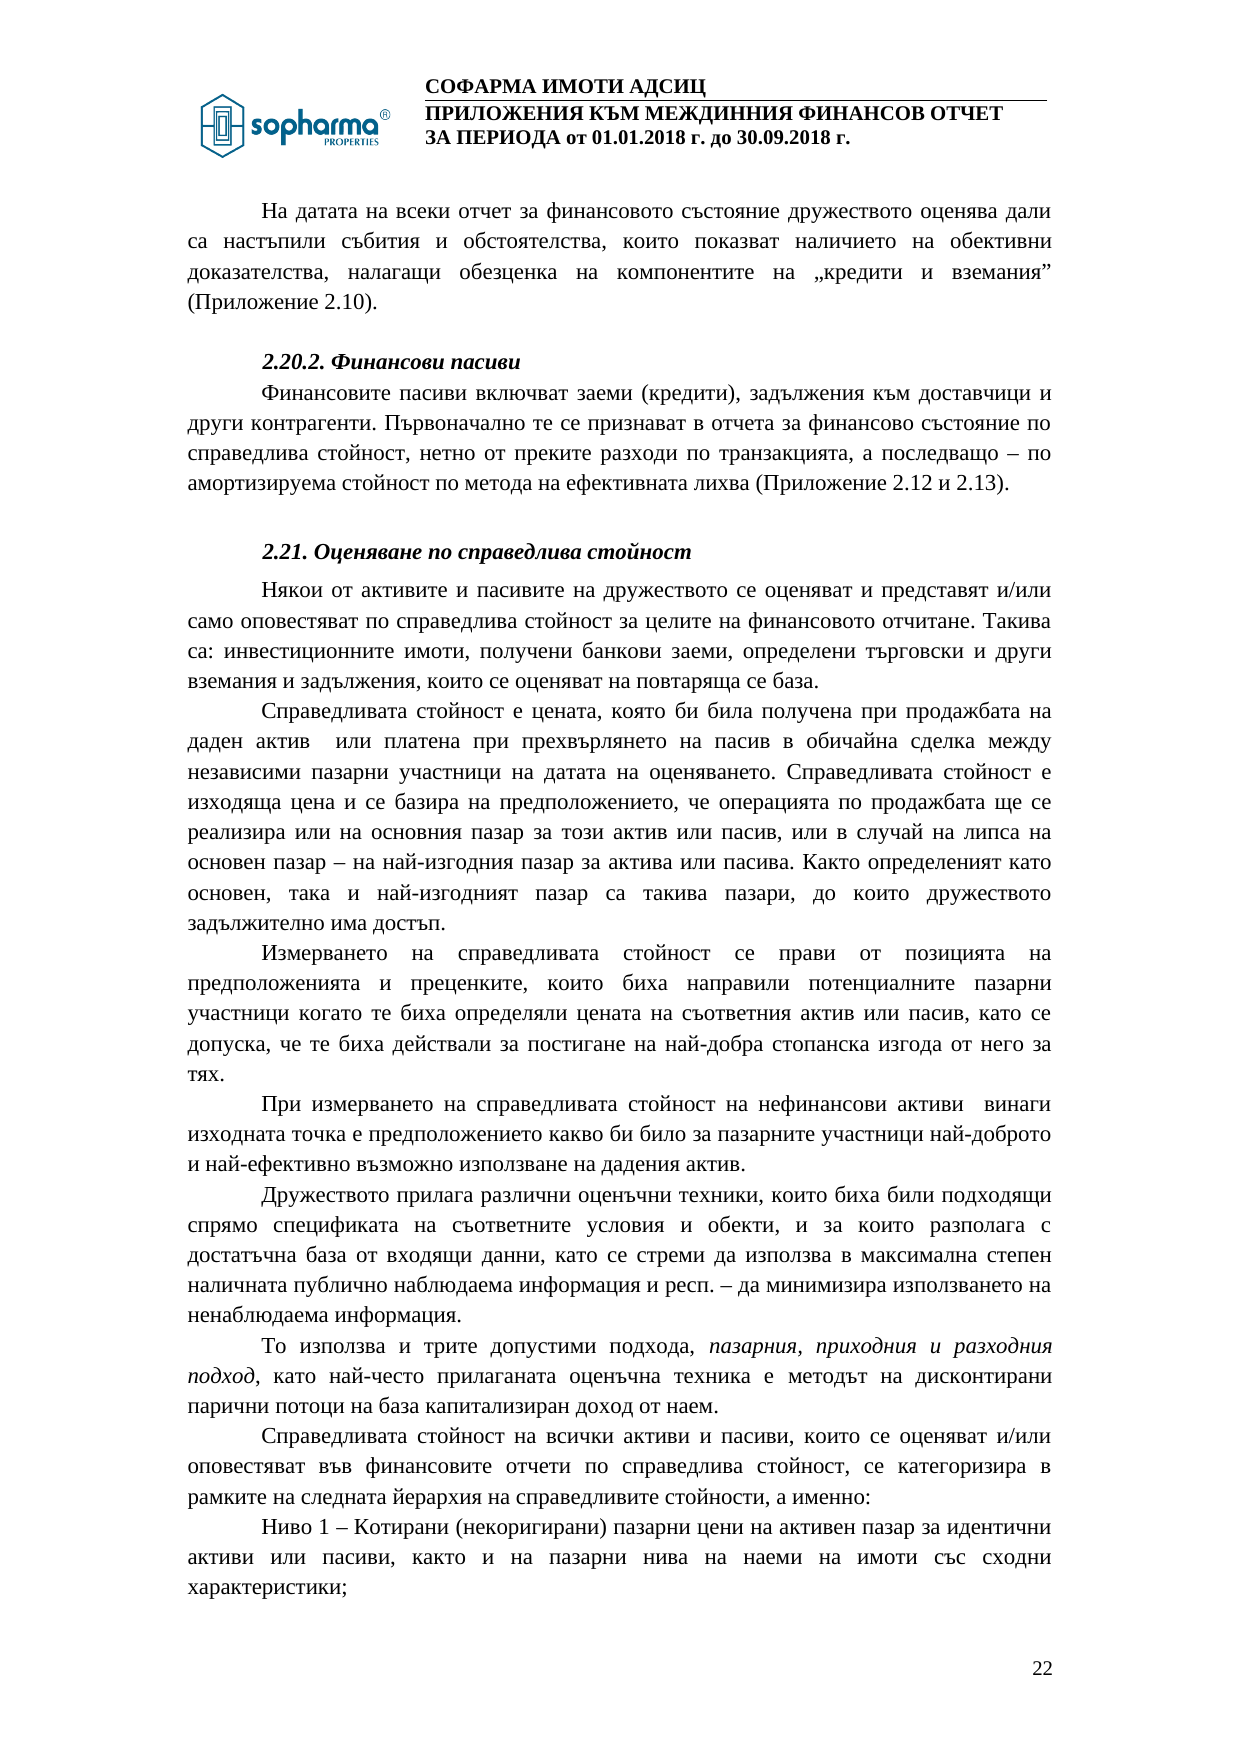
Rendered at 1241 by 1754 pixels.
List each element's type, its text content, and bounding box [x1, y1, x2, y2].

text Ниво 1 – Котирани (некоригирани) пазарни цени на активен пазар за идентични активи или пасиви, както и на пазарни нива на наеми на имоти със сходни характеристики; [187, 1513, 1053, 1600]
text Финансовите пасиви включват заеми (кредити), задължения към доставчици и други контрагенти. Първоначално те се признават в отчета за финансово състояние по справедлива стойност, нетно от преките разходи по транзакцията, а последващо – по амортизируема стойност по метода на ефективната лихва (Приложение 2.12 и 2.13). [187, 378, 1053, 496]
text Измерването на справедливата стойност се прави от позицията на предположенията и преценките, които биха направили потенциалните пазарни участници когато те биха определяли цената на съответния актив или пасив, като се допуска, че те биха действали за постигане на най-добра стопанска изгода от него за тях. [187, 939, 1053, 1086]
text При измерването на справедливата стойност на нефинансови активи винаги изходната точка е предположението какво би било за пазарните участници най-доброто и най-ефективно възможно използване на дадения актив. [187, 1090, 1053, 1177]
text 2.20.2. Финансови пасиви [187, 348, 1053, 375]
text Дружеството прилага различни оценъчни техники, които биха били подходящи спрямо спецификата на съответните условия и обекти, и за които разполага с достатъчна база от входящи данни, като се стреми да използва в максимална степен наличната публично наблюдаема информация и респ. – да минимизира използването на ненаблюдаема информация. [187, 1181, 1053, 1328]
text 2.21. Оценяване по справедлива стойност [187, 538, 1053, 564]
text Справедливата стойност е цената, която би била получена при продажбата на даден актив или платена при прехвърлянето на пасив в обичайна сделка между независими пазарни участници на датата на оценяването. Справедливата стойност е изходяща цена и се базира на предположението, че операцията по продажбата ще се реализира или на основния пазар за този актив или пасив, или в случай на липса на основен пазар – на най-изгодния пазар за актива или пасива. Както определеният като основен, така и най-изгодният пазар са такива пазари, до които дружеството задължително има достъп. [187, 697, 1053, 935]
text Някои от активите и пасивите на дружеството се оценяват и представят и/или само оповестяват по справедлива стойност за целите на финансовото отчитане. Такива са: инвестиционните имоти, получени банкови заеми, определени търговски и други вземания и задължения, които се оценяват на повтаряща се база. [187, 576, 1053, 693]
text То използва и трите допустими подхода, пазарния, приходния и разходния подход, като най-често прилаганата оценъчна техника е методът на дисконтирани парични потоци на база капитализиран доход от наем. [187, 1332, 1053, 1418]
text Справедливата стойност на всички активи и пасиви, които се оценяват и/или оповестяват във финансовите отчети по справедлива стойност, се категоризира в рамките на следната йерархия на справедливите стойности, а именно: [187, 1422, 1053, 1509]
text На датата на всеки отчет за финансовото състояние дружеството оценява дали са настъпили събития и обстоятелства, които показват наличието на обективни доказателства, налагащи обезценка на компонентите на „кредити и вземания” (Приложение 2.10). [187, 197, 1053, 314]
picture [187, 73, 402, 174]
